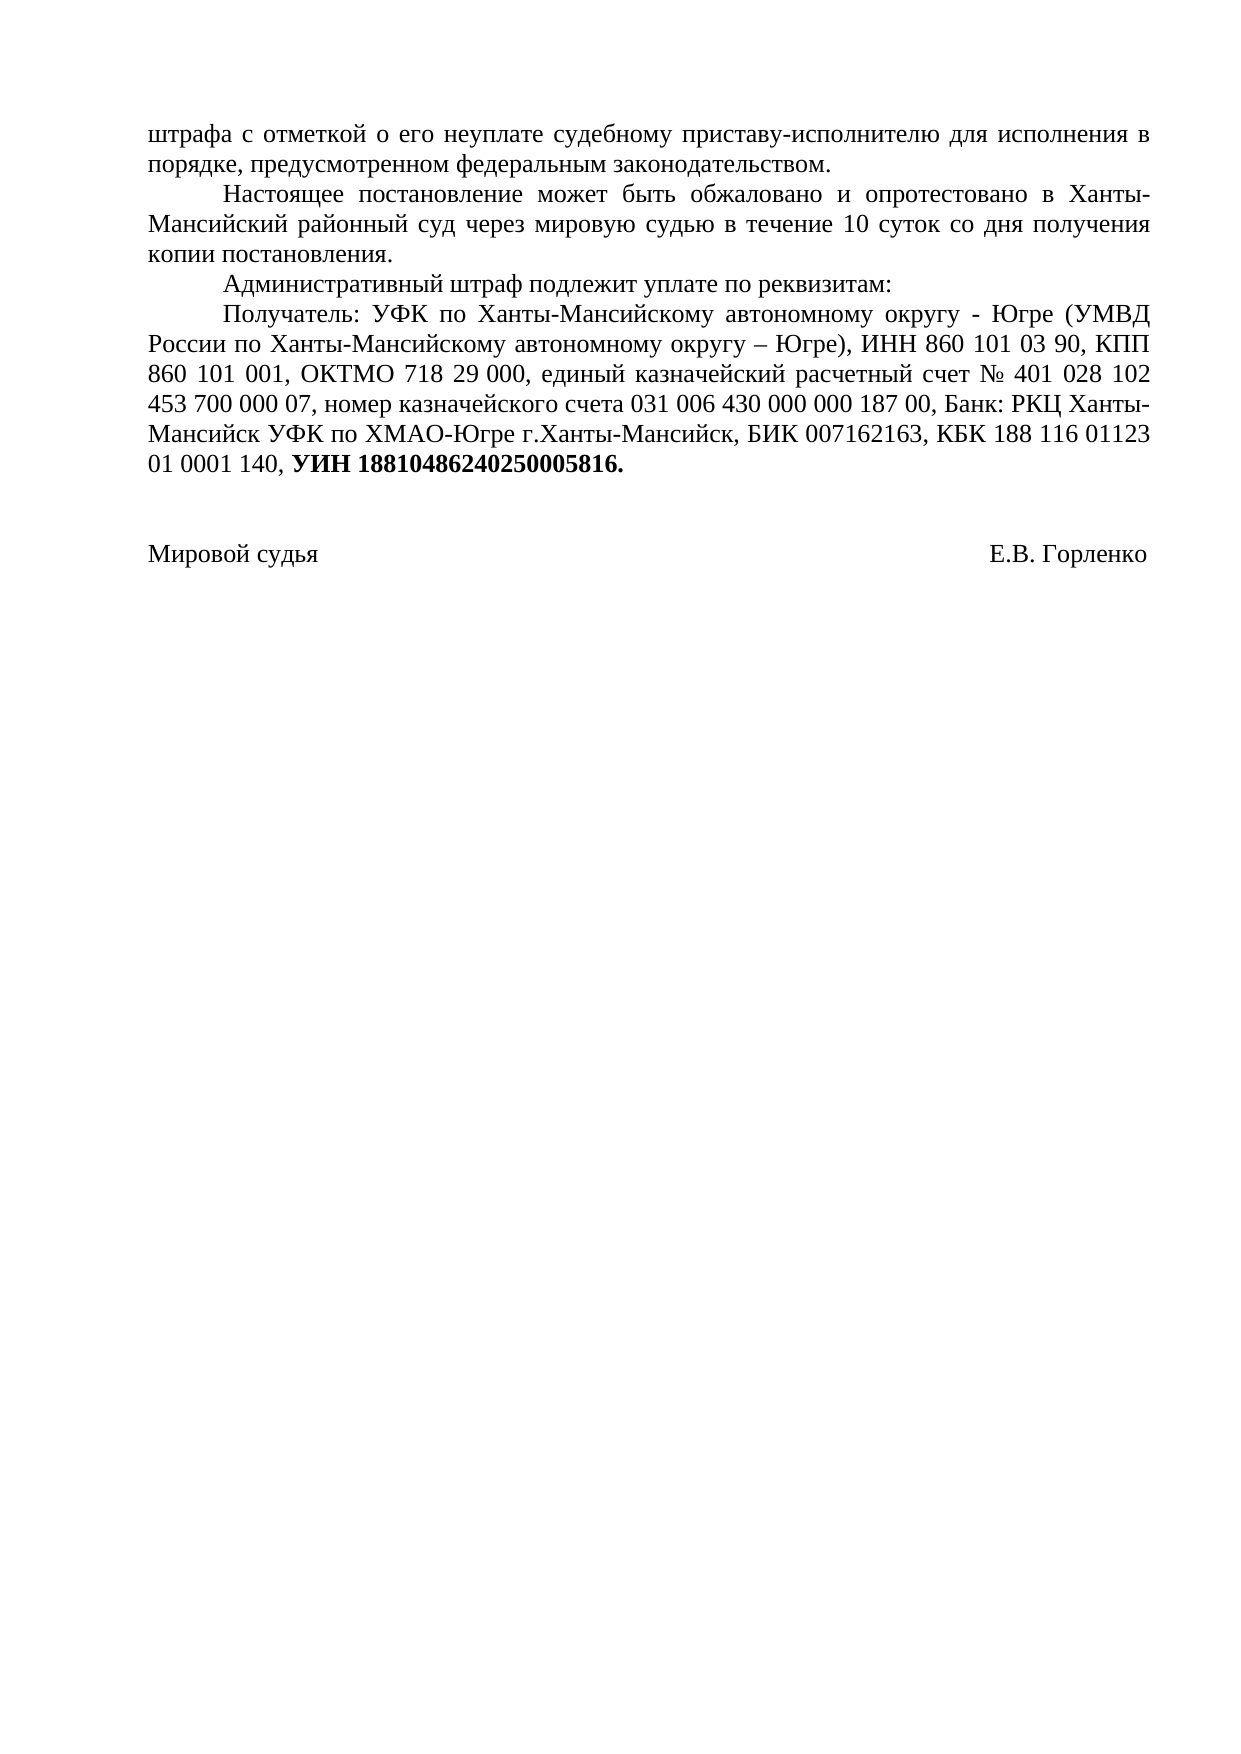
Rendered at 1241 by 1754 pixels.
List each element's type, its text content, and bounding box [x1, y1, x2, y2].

text Настоящее постановление может быть обжаловано и опротестовано в Ханты-Мансийский районный суд через мировую судью в течение 10 суток со дня получения копии постановления. [148, 178, 1152, 268]
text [148, 118, 1152, 178]
text Мировой судья Е.В. Горленко [148, 538, 1152, 568]
text Получатель: УФК по Ханты-Мансийскому автономному округу - Югре (УМВД России по Ханты-Мансийскому автономному округу – Югре), ИНН 860 101 03 90, КПП 860 101 001, ОКТМО 718 29 000, единый казначейский расчетный счет № 401 028 102 453 700 000 07, номер казначейского счета 031 006 430 000 000 187 00, Банк: РКЦ Ханты-Мансийск УФК по ХМАО-Югре г.Ханты-Мансийск, БИК 007162163, КБК 188 116 01123 01 0001 140, УИН 18810486240250005816. [148, 298, 1152, 478]
text Административный штраф подлежит уплате по реквизитам: [148, 268, 1152, 298]
